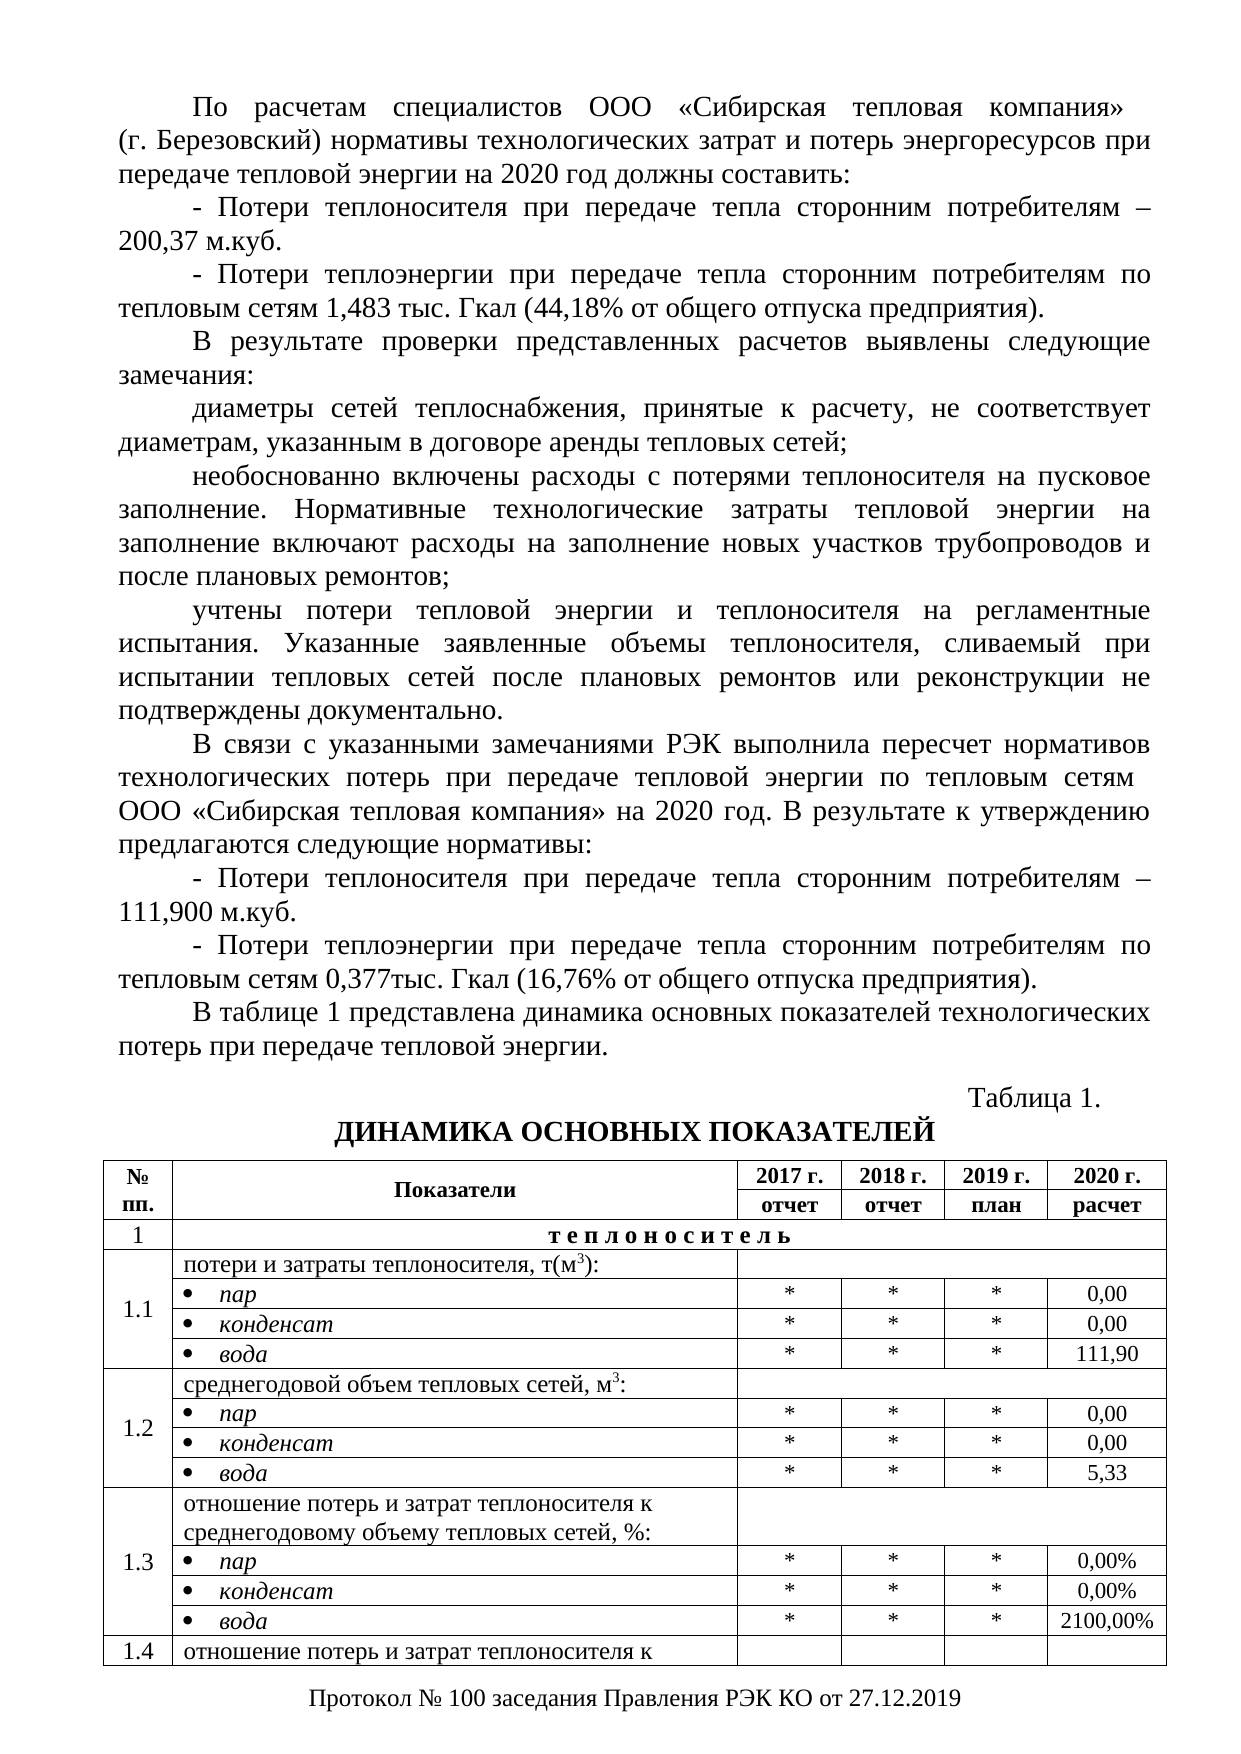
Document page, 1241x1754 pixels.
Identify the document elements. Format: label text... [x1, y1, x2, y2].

table_cell 0,00 [1048, 1309, 1166, 1338]
table_cell * [842, 1279, 944, 1308]
text В таблице 1 представлена динамика основных показателей технологических потерь при передаче тепловой энергии. [118, 994, 1152, 1061]
table_cell  конденсат [173, 1576, 737, 1605]
table_cell  вода [173, 1458, 737, 1487]
table_cell * [738, 1309, 841, 1338]
table_cell * [842, 1606, 944, 1635]
text учтены потери тепловой энергии и теплоносителя на регламентные испытания. Указанные заявленные объемы теплоносителя, сливаемый при испытании тепловых сетей после плановых ремонтов или реконструкции не подтверждены документально. [118, 592, 1152, 726]
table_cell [173, 1636, 737, 1664]
text необоснованно включены расходы с потерями теплоносителя на пусковое заполнение. Нормативные технологические затраты тепловой энергии на заполнение включают расходы на заполнение новых участков трубопроводов и после плановых ремонтов; [118, 458, 1152, 592]
table_cell * [945, 1279, 1047, 1308]
table_header 2019 г. [945, 1161, 1047, 1189]
table_cell * [842, 1576, 944, 1605]
table_cell * [738, 1576, 841, 1605]
table_cell 1 [104, 1220, 172, 1248]
table_cell * [945, 1428, 1047, 1457]
table_cell 0,00 [1048, 1428, 1166, 1457]
text В результате проверки представленных расчетов выявлены следующие замечания: [118, 323, 1152, 391]
table_cell [842, 1636, 944, 1664]
table_cell т е п л о н о с и т е л ь [173, 1220, 1166, 1248]
table_cell 1.3 [104, 1488, 172, 1635]
table_cell 1.1 [104, 1250, 172, 1368]
text диаметры сетей теплоснабжения, принятые к расчету, не соответствует диаметрам, указанным в договоре аренды тепловых сетей; [118, 391, 1152, 458]
table_cell * [945, 1399, 1047, 1427]
table_cell 1.4 [104, 1636, 172, 1664]
table_cell отношение потерь и затрат теплоносителя к среднегодовому объему тепловых сетей, %: [173, 1488, 737, 1545]
table_cell [738, 1250, 1166, 1278]
table_cell  пар [173, 1279, 737, 1308]
table_cell  пар [173, 1399, 737, 1427]
text - Потери теплоносителя при передаче тепла сторонним потребителям – 111,900 м.куб. [118, 860, 1152, 927]
table_cell * [945, 1606, 1047, 1635]
table_cell * [945, 1309, 1047, 1338]
text - Потери теплоэнергии при передаче тепла сторонним потребителям по тепловым сетям 0,377тыс. Гкал (16,76% от общего отпуска предприятия). [118, 927, 1152, 994]
table_cell отчет [738, 1190, 841, 1219]
table_cell * [945, 1339, 1047, 1368]
table_cell * [842, 1399, 944, 1427]
table_cell потери и затраты теплоносителя, т(м3): [173, 1250, 737, 1278]
table_cell 0,00 [1048, 1399, 1166, 1427]
table_cell  конденсат [173, 1309, 737, 1338]
table_cell  вода [173, 1339, 737, 1368]
table_cell * [738, 1606, 841, 1635]
table_cell 0,00 [1048, 1279, 1166, 1308]
table_cell 0,00% [1048, 1546, 1166, 1575]
table_cell * [842, 1428, 944, 1457]
table_header № пп. [104, 1161, 172, 1219]
table_cell * [738, 1546, 841, 1575]
text - Потери теплоносителя при передаче тепла сторонним потребителям – 200,37 м.куб. [118, 189, 1152, 256]
table_cell * [842, 1309, 944, 1338]
table_cell  конденсат [173, 1428, 737, 1457]
table_cell * [738, 1399, 841, 1427]
table_cell отчет [842, 1190, 944, 1219]
table_cell * [738, 1339, 841, 1368]
table_cell план [945, 1190, 1047, 1219]
table_cell * [738, 1458, 841, 1487]
table_cell * [738, 1279, 841, 1308]
table_cell * [945, 1458, 1047, 1487]
table_header 2017 г. [738, 1161, 841, 1189]
table_cell [945, 1636, 1047, 1664]
table_cell 1.2 [104, 1369, 172, 1487]
text - Потери теплоэнергии при передаче тепла сторонним потребителям по тепловым сетям 1,483 тыс. Гкал (44,18% от общего отпуска предприятия). [118, 256, 1152, 323]
table_cell  вода [173, 1606, 737, 1635]
table_cell  пар [173, 1546, 737, 1575]
table_cell * [842, 1458, 944, 1487]
text По расчетам специалистов ООО «Сибирская тепловая компания» (г. Березовский) нормативы технологических затрат и потерь энергоресурсов при передаче тепловой энергии на 2020 год должны составить: [118, 89, 1152, 189]
table_cell * [945, 1546, 1047, 1575]
table_cell расчет [1048, 1190, 1166, 1219]
table_cell [738, 1488, 1166, 1545]
table_cell * [945, 1576, 1047, 1605]
table_cell 5,33 [1048, 1458, 1166, 1487]
table_header 2020 г. [1048, 1161, 1166, 1189]
table_cell * [842, 1339, 944, 1368]
table_cell [1048, 1636, 1166, 1664]
table_cell [738, 1369, 1166, 1397]
table_header 2018 г. [842, 1161, 944, 1189]
table_cell 0,00% [1048, 1576, 1166, 1605]
table_cell * [842, 1546, 944, 1575]
text В связи с указанными замечаниями РЭК выполнила пересчет нормативов технологических потерь при передаче тепловой энергии по тепловым сетям ООО «Сибирская тепловая компания» на 2020 год. В результате к утверждению предлагаются следующие нормативы: [118, 726, 1152, 860]
text ДИНАМИКА ОСНОВНЫХ ПОКАЗАТЕЛЕЙ [118, 1114, 1152, 1148]
table_cell [738, 1636, 841, 1664]
table_cell 2100,00% [1048, 1606, 1166, 1635]
table_cell 111,90 [1048, 1339, 1166, 1368]
table_cell среднегодовой объем тепловых сетей, м3: [173, 1369, 737, 1397]
table_cell * [738, 1428, 841, 1457]
table_header Показатели [173, 1161, 737, 1219]
